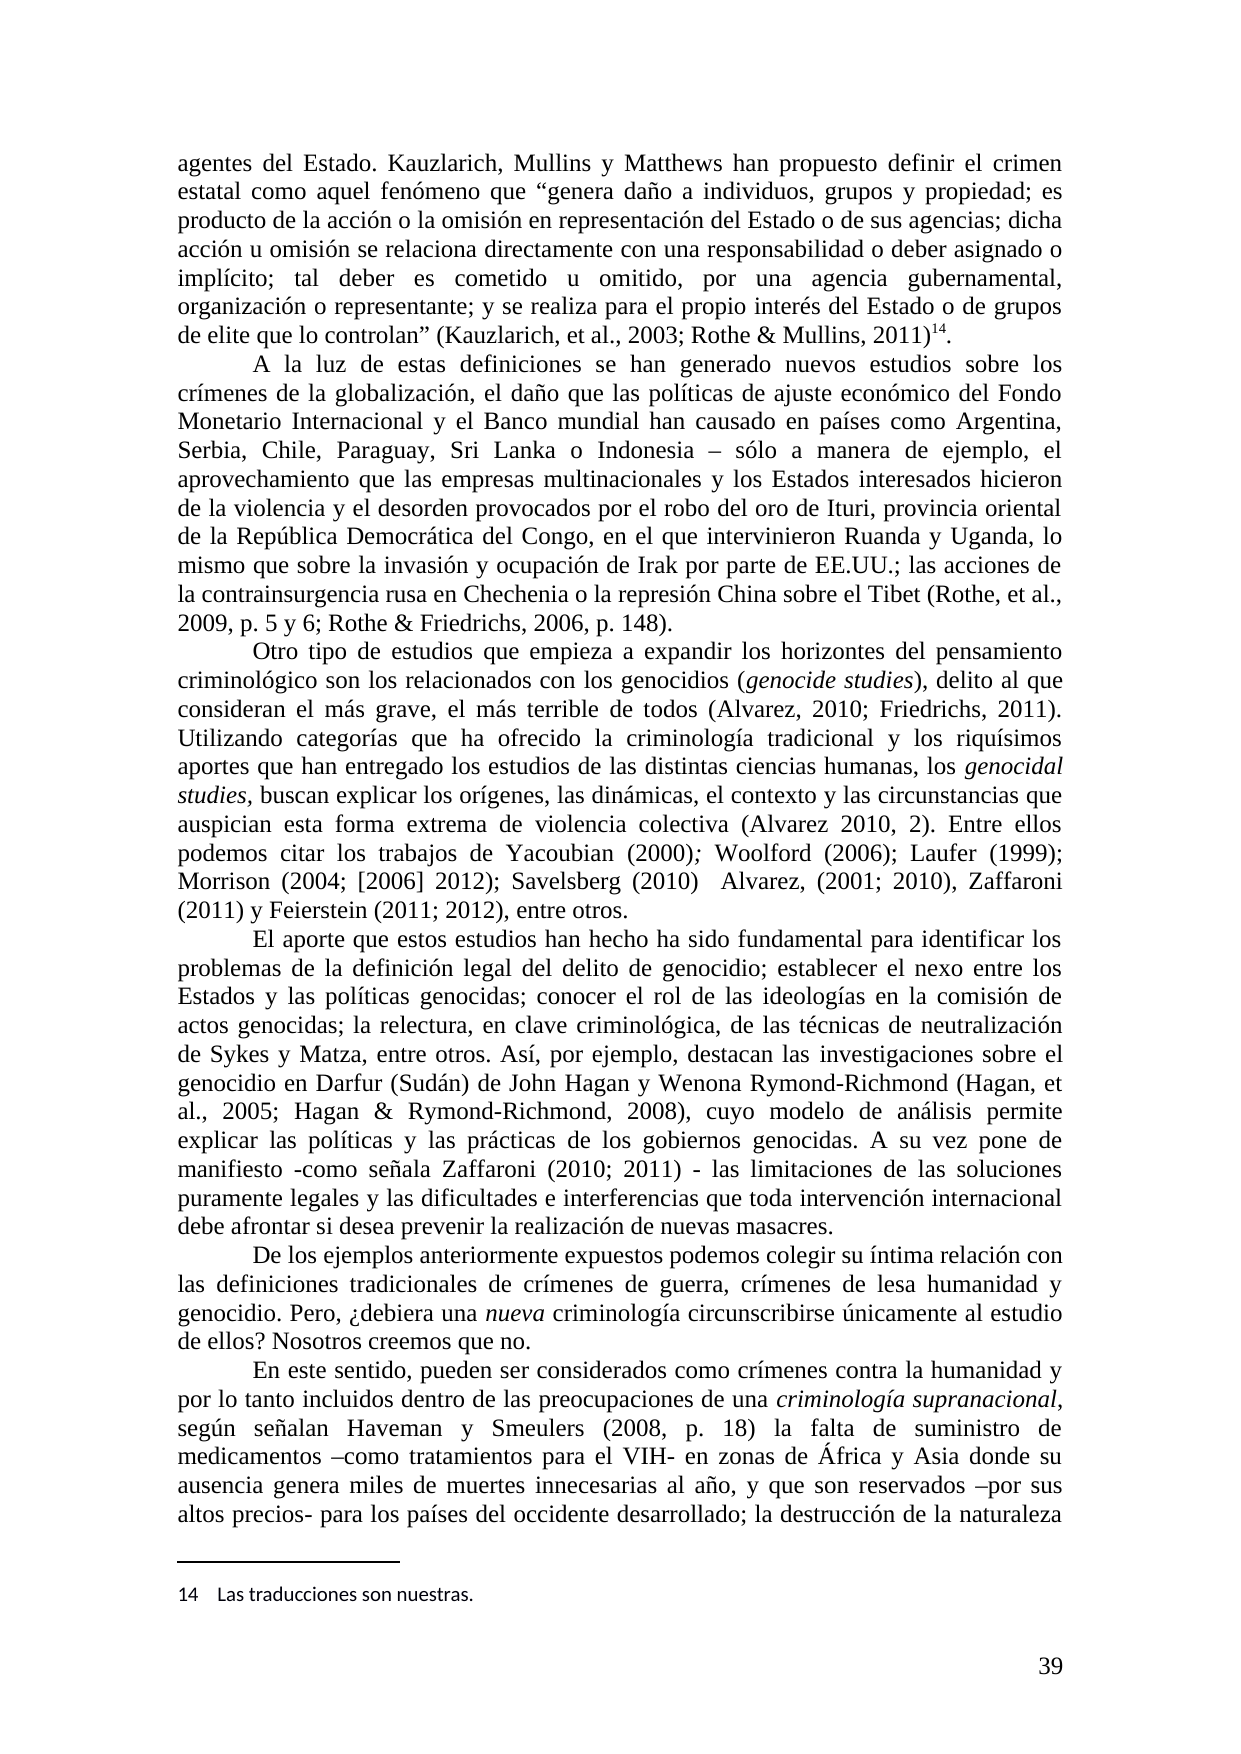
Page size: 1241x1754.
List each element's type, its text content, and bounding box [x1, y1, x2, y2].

text De los ejemplos anteriormente expuestos podemos colegir su íntima relación con las definiciones tradicionales de crímenes de guerra, crímenes de lesa humanidad y genocidio. Pero, ¿debiera una nueva criminología circunscribirse únicamente al estudio de ellos? Nosotros creemos que no. [177, 1240, 1063, 1355]
text Otro tipo de estudios que empieza a expandir los horizontes del pensamiento criminológico son los relacionados con los genocidios (genocide studies), delito al que consideran el más grave, el más terrible de todos (Alvarez, 2010; Friedrichs, 2011). Utilizando categorías que ha ofrecido la criminología tradicional y los riquísimos aportes que han entregado los estudios de las distintas ciencias humanas, los genocidal studies, buscan explicar los orígenes, las dinámicas, el contexto y las circunstancias que auspician esta forma extrema de violencia colectiva (Alvarez 2010, 2). Entre ellos podemos citar los trabajos de Yacoubian (2000); Woolford (2006); Laufer (1999); Morrison (2004; [2006] 2012); Savelsberg (2010) Alvarez, (2001; 2010), Zaffaroni (2011) y Feierstein (2011; 2012), entre otros. [177, 636, 1063, 924]
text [177, 148, 1063, 349]
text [177, 1355, 1063, 1528]
text El aporte que estos estudios han hecho ha sido fundamental para identificar los problemas de la definición legal del delito de genocidio; establecer el nexo entre los Estados y las políticas genocidas; conocer el rol de las ideologías en la comisión de actos genocidas; la relectura, en clave criminológica, de las técnicas de neutralización de Sykes y Matza, entre otros. Así, por ejemplo, destacan las investigaciones sobre el genocidio en Darfur (Sudán) de John Hagan y Wenona Rymond-Richmond (Hagan, et al., 2005; Hagan & Rymond-Richmond, 2008), cuyo modelo de análisis permite explicar las políticas y las prácticas de los gobiernos genocidas. A su vez pone de manifiesto -como señala Zaffaroni (2010; 2011) - las limitaciones de las soluciones puramente legales y las dificultades e interferencias que toda intervención internacional debe afrontar si desea prevenir la realización de nuevas masacres. [177, 924, 1063, 1240]
text A la luz de estas definiciones se han generado nuevos estudios sobre los crímenes de la globalización, el daño que las políticas de ajuste económico del Fondo Monetario Internacional y el Banco mundial han causado en países como Argentina, Serbia, Chile, Paraguay, Sri Lanka o Indonesia – sólo a manera de ejemplo, el aprovechamiento que las empresas multinacionales y los Estados interesados hicieron de la violencia y el desorden provocados por el robo del oro de Ituri, provincia oriental de la República Democrática del Congo, en el que intervinieron Ruanda y Uganda, lo mismo que sobre la invasión y ocupación de Irak por parte de EE.UU.; las acciones de la contrainsurgencia rusa en Chechenia o la represión China sobre el Tibet (Rothe, et al., 2009, p. 5 y 6; Rothe & Friedrichs, 2006, p. 148). [177, 349, 1063, 636]
